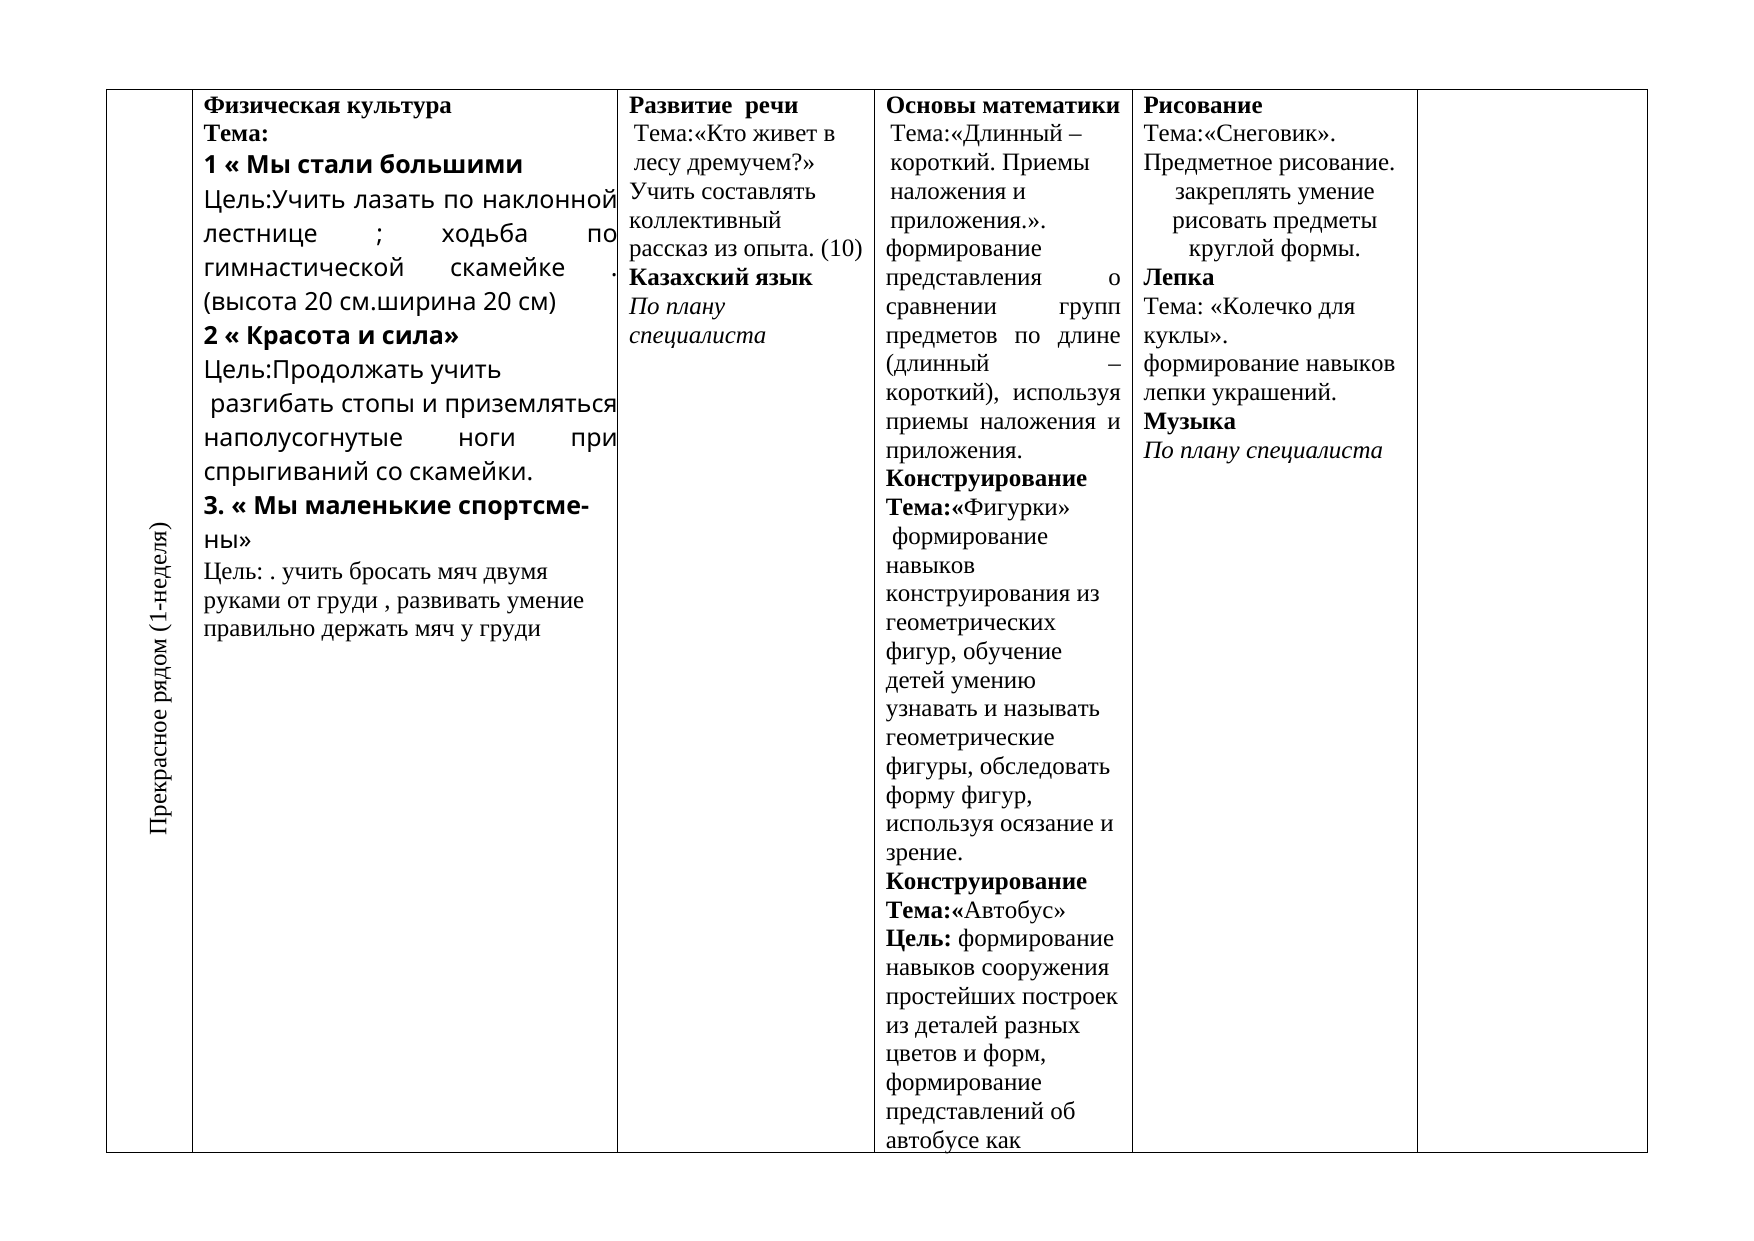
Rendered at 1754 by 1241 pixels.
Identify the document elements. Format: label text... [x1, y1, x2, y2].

table_cell Рисование Тема:«Снеговик». Предметное рисование. закреплять умение рисовать предметы круглой формы. Лепка Тема: «Колечко для куклы». формирование навыков лепки украшений. Музыка По плану специалиста [1133, 90, 1417, 1152]
table_cell Физическая культура Тема: 1 « Мы стали большими Цель:Учить лазать по наклонной лестнице ; ходьба по гимнастической скамейке .(высота 20 см.ширина 20 см) 2 « Красота и сила» Цель:Продолжать учить разгибать стопы и приземляться наполусогнутые ноги при спрыгиваний со скамейки. 3. « Мы маленькие спортсме- ны» Цель: . учить бросать мяч двумя руками от груди , развивать умение правильно держать мяч у груди [193, 90, 617, 1152]
table_cell [1418, 90, 1647, 1152]
table_cell Основы математики Тема:«Длинный – короткий. Приемы наложения и приложения.». формирование представления о сравнении групп предметов по длине (длинный – короткий), используя приемы наложения и приложения. Конструирование Тема:«Фигурки» формирование навыков конструирования из геометрических фигур, обучение детей умению узнавать и называть геометрические фигуры, обследовать форму фигур, используя осязание и зрение. Конструирование Тема:«Автобус» Цель: формирование навыков сооружения простейших построек из деталей разных цветов и форм, формирование представлений об автобусе как транспортном средстве. [875, 90, 1132, 1152]
table_cell Развитие речи Тема:«Кто живет в лесу дремучем?» Учить составлять коллективный рассказ из опыта. (10) Казахский язык По плану специалиста [618, 90, 874, 1152]
table_cell Прекрасное рядом (1-неделя) [107, 90, 192, 1152]
